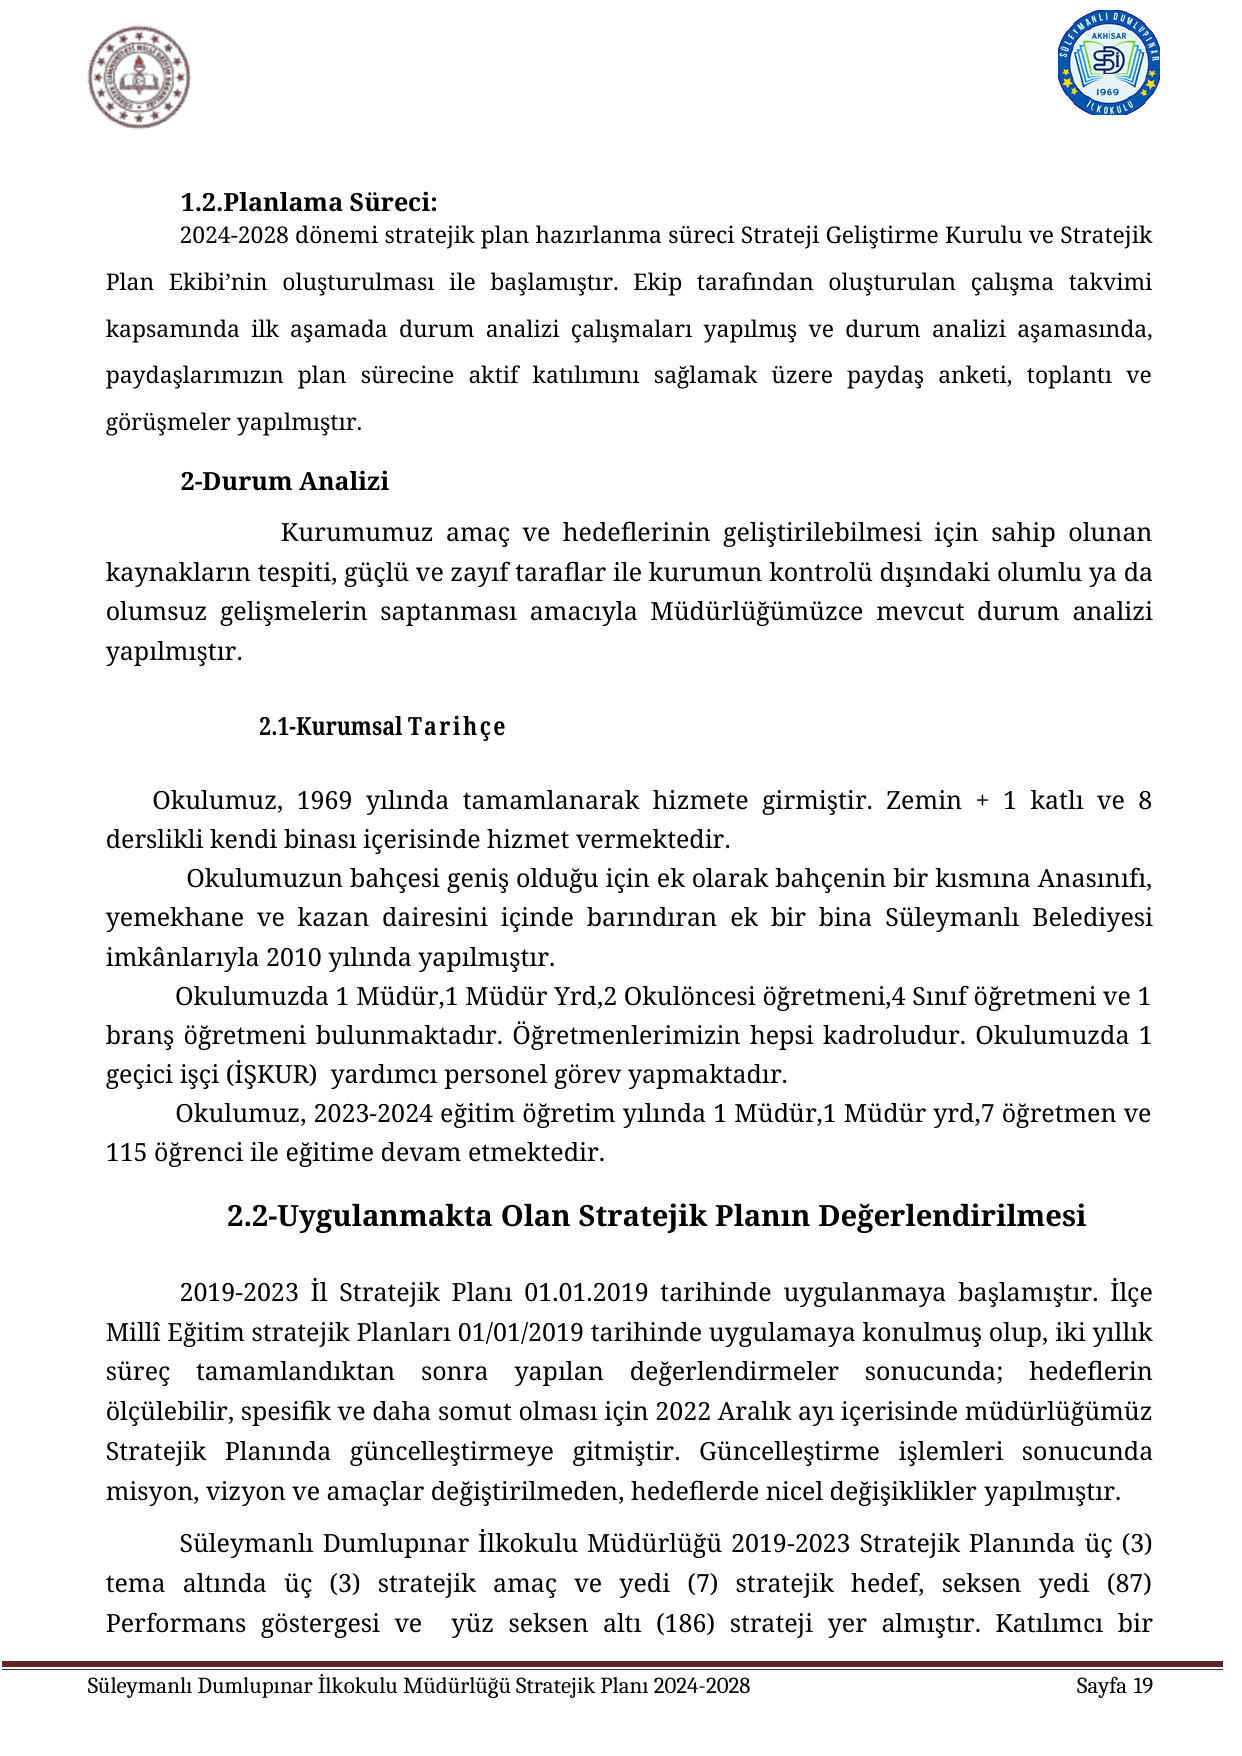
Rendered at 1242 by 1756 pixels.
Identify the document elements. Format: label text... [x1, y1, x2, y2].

text Okulumuzda 1 Müdür,1 Müdür Yrd,2 Okulöncesi öğretmeni,4 Sınıf öğretmeni ve 1 branş öğretmeni bulunmaktadır. Öğretmenlerimizin hepsi kadroludur. Okulumuzda 1 geçici işçi (İŞKUR) yardımcı personel görev yapmaktadır. [76, 978, 1154, 1091]
text 2024-2028 dönemi stratejik plan hazırlanma süreci Strateji Geliştirme Kurulu ve Stratejik Plan Ekibi’nin oluşturulması ile başlamıştır. Ekip tarafından oluşturulan çalışma takvimi kapsamında ilk aşamada durum analizi çalışmaları yapılmış ve durum analizi aşamasında, paydaşlarımızın plan sürecine aktif katılımını sağlamak üzere paydaş anketi, toplantı ve görüşmeler yapılmıştır. [106, 219, 1154, 437]
text Okulumuzun bahçesi geniş olduğu için ek olarak bahçenin bir kısmına Anasınıfı, yemekhane ve kazan dairesini içinde barındıran ek bir bina Süleymanlı Belediyesi imkânlarıyla 2010 yılında yapılmıştır. [76, 861, 1154, 973]
text 2-Durum Analizi [106, 464, 1223, 498]
text Kurumumuz amaç ve hedeflerinin geliştirilebilmesi için sahip olunan kaynakların tespiti, güçlü ve zayıf taraflar ile kurumun kontrolü dışındaki olumlu ya da olumsuz gelişmelerin saptanması amacıyla Müdürlüğümüzce mevcut durum analizi yapılmıştır. [106, 514, 1154, 668]
picture [85, 24, 193, 131]
text 2019-2023 İl Stratejik Planı 01.01.2019 tarihinde uygulanmaya başlamıştır. İlçe Millî Eğitim stratejik Planları 01/01/2019 tarihinde uygulamaya konulmuş olup, iki yıllık süreç tamamlandıktan sonra yapılan değerlendirmeler sonucunda; hedeflerin ölçülebilir, spesifik ve daha somut olması için 2022 Aralık ayı içerisinde müdürlüğümüz Stratejik Planında güncelleştirmeye gitmiştir. Güncelleştirme işlemleri sonucunda misyon, vizyon ve amaçlar değiştirilmeden, hedeflerde nicel değişiklikler yapılmıştır. [106, 1274, 1154, 1507]
text Okulumuz, 1969 yılında tamamlanarak hizmete girmiştir. Zemin + 1 katlı ve 8 derslikli kendi binası içerisinde hizmet vermektedir. [76, 782, 1154, 856]
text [106, 1526, 1154, 1639]
text 2.1-Kurumsal Tarihçe [106, 709, 1223, 743]
text Okulumuz, 2023-2024 eğitim öğretim yılında 1 Müdür,1 Müdür yrd,7 öğretmen ve 115 öğrenci ile eğitime devam etmektedir. [76, 1096, 1154, 1169]
picture [1056, 10, 1160, 113]
text 1.2.Planlama Süreci: [106, 185, 1223, 219]
text 2.2-Uygulanmakta Olan Stratejik Planın Değerlendirilmesi [106, 1195, 1223, 1235]
